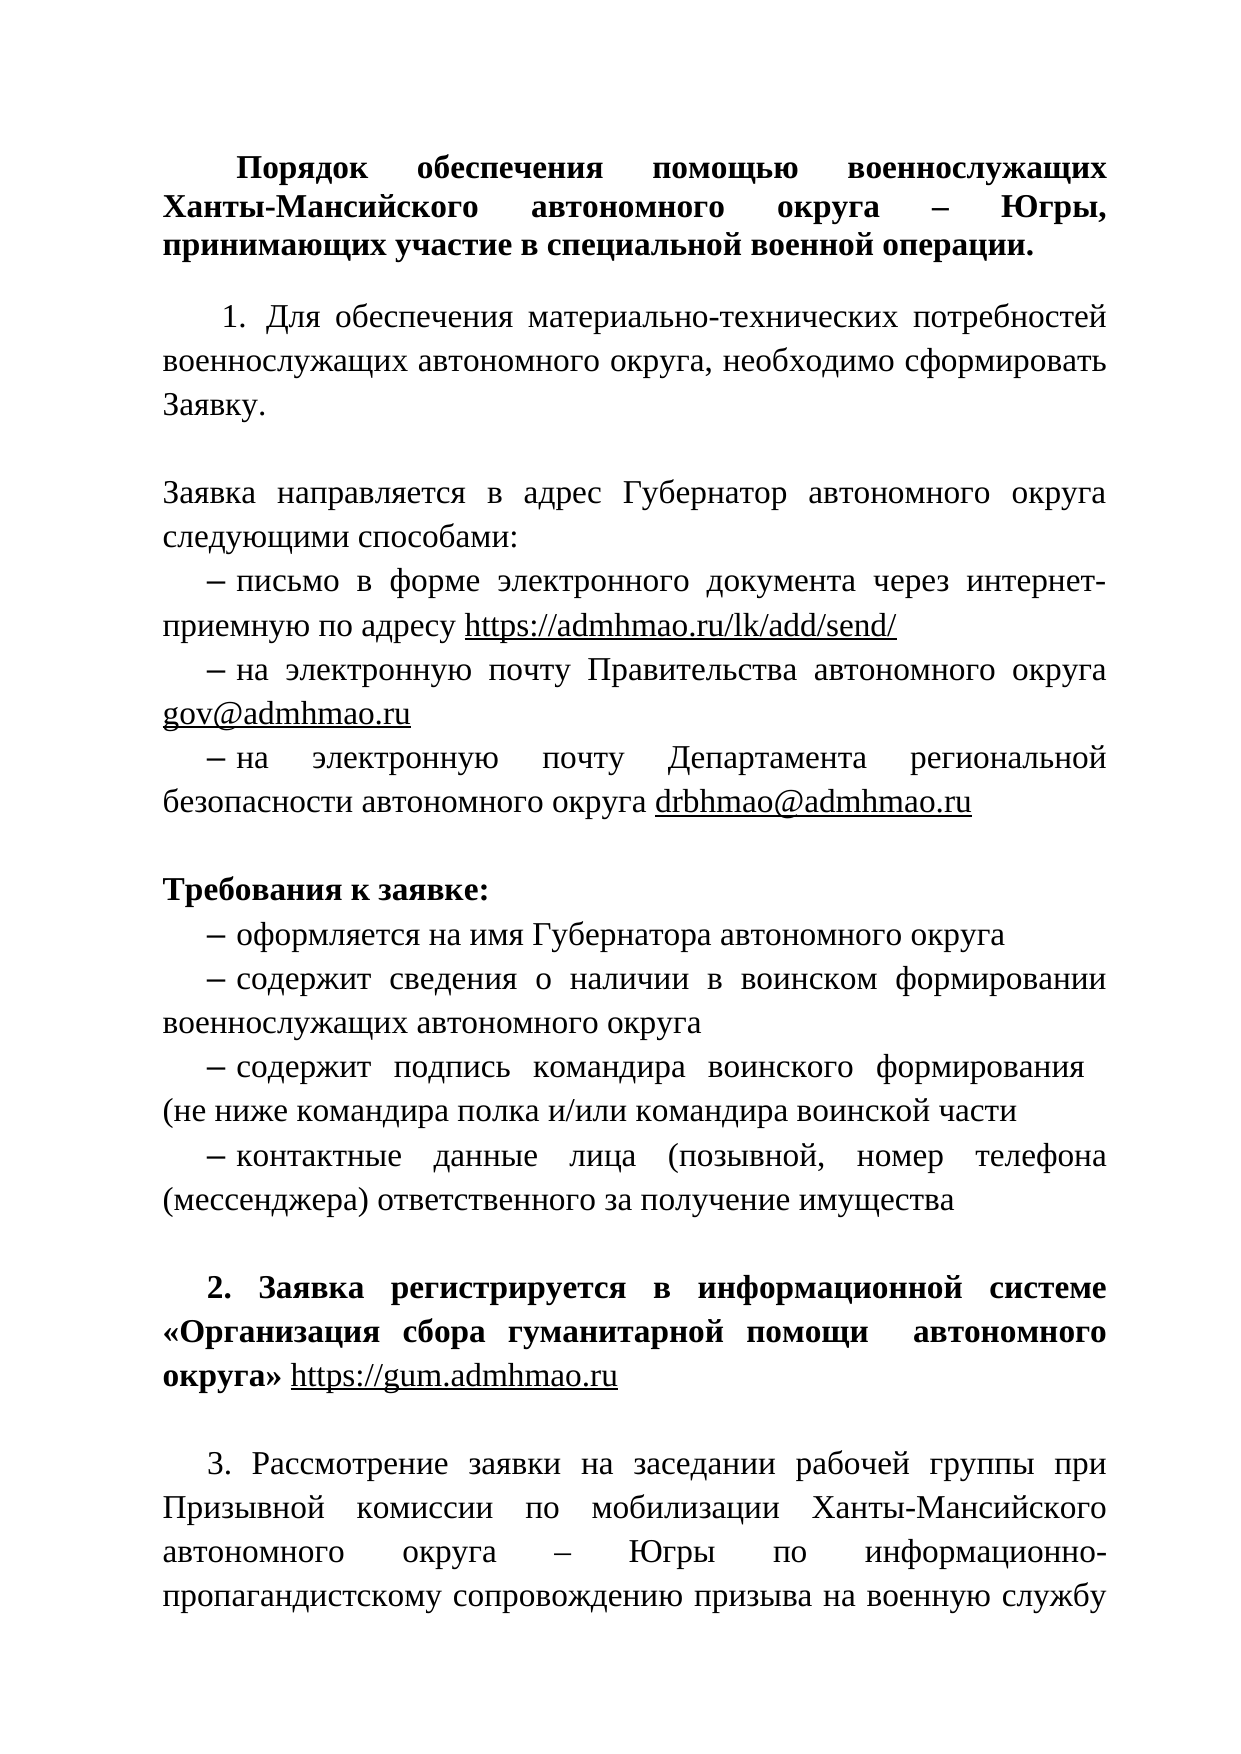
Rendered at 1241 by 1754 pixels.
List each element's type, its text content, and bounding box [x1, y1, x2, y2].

list Требования к заявке: [162, 869, 1107, 908]
list на электронную почту Департамента региональной безопасности автономного округа drbhmao@admhmao.ru [162, 737, 1107, 820]
list содержит сведения о наличии в воинском формировании военнослужащих автономного округа [162, 958, 1107, 1041]
text Порядок обеспечения помощью военнослужащих Ханты-Мансийского автономного округа – Югры, принимающих участие в специальной военной операции. [162, 148, 1107, 263]
text Заявка направляется в адрес Губернатор автономного округа следующими способами: [162, 472, 1107, 555]
list письмо в форме электронного документа через интернет-приемную по адресу https://admhmao.ru/lk/add/send/ [162, 561, 1107, 643]
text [162, 1443, 1107, 1614]
list оформляется на имя Губернатора автономного округа [162, 914, 1107, 952]
list Для обеспечения материально-технических потребностей военнослужащих автономного округа, необходимо сформировать Заявку. [162, 296, 1107, 423]
text 2. Заявка регистрируется в информационной системе «Организация сбора гуманитарной помощи автономного округа» https://gum.admhmao.ru [162, 1267, 1107, 1393]
list на электронную почту Правительства автономного округа gov@admhmao.ru [162, 649, 1107, 731]
list содержит подпись командира воинского формирования (не ниже командира полка и/или командира воинской части [162, 1046, 1107, 1129]
list контактные данные лица (позывной, номер телефона (мессенджера) ответственного за получение имущества [162, 1134, 1107, 1217]
